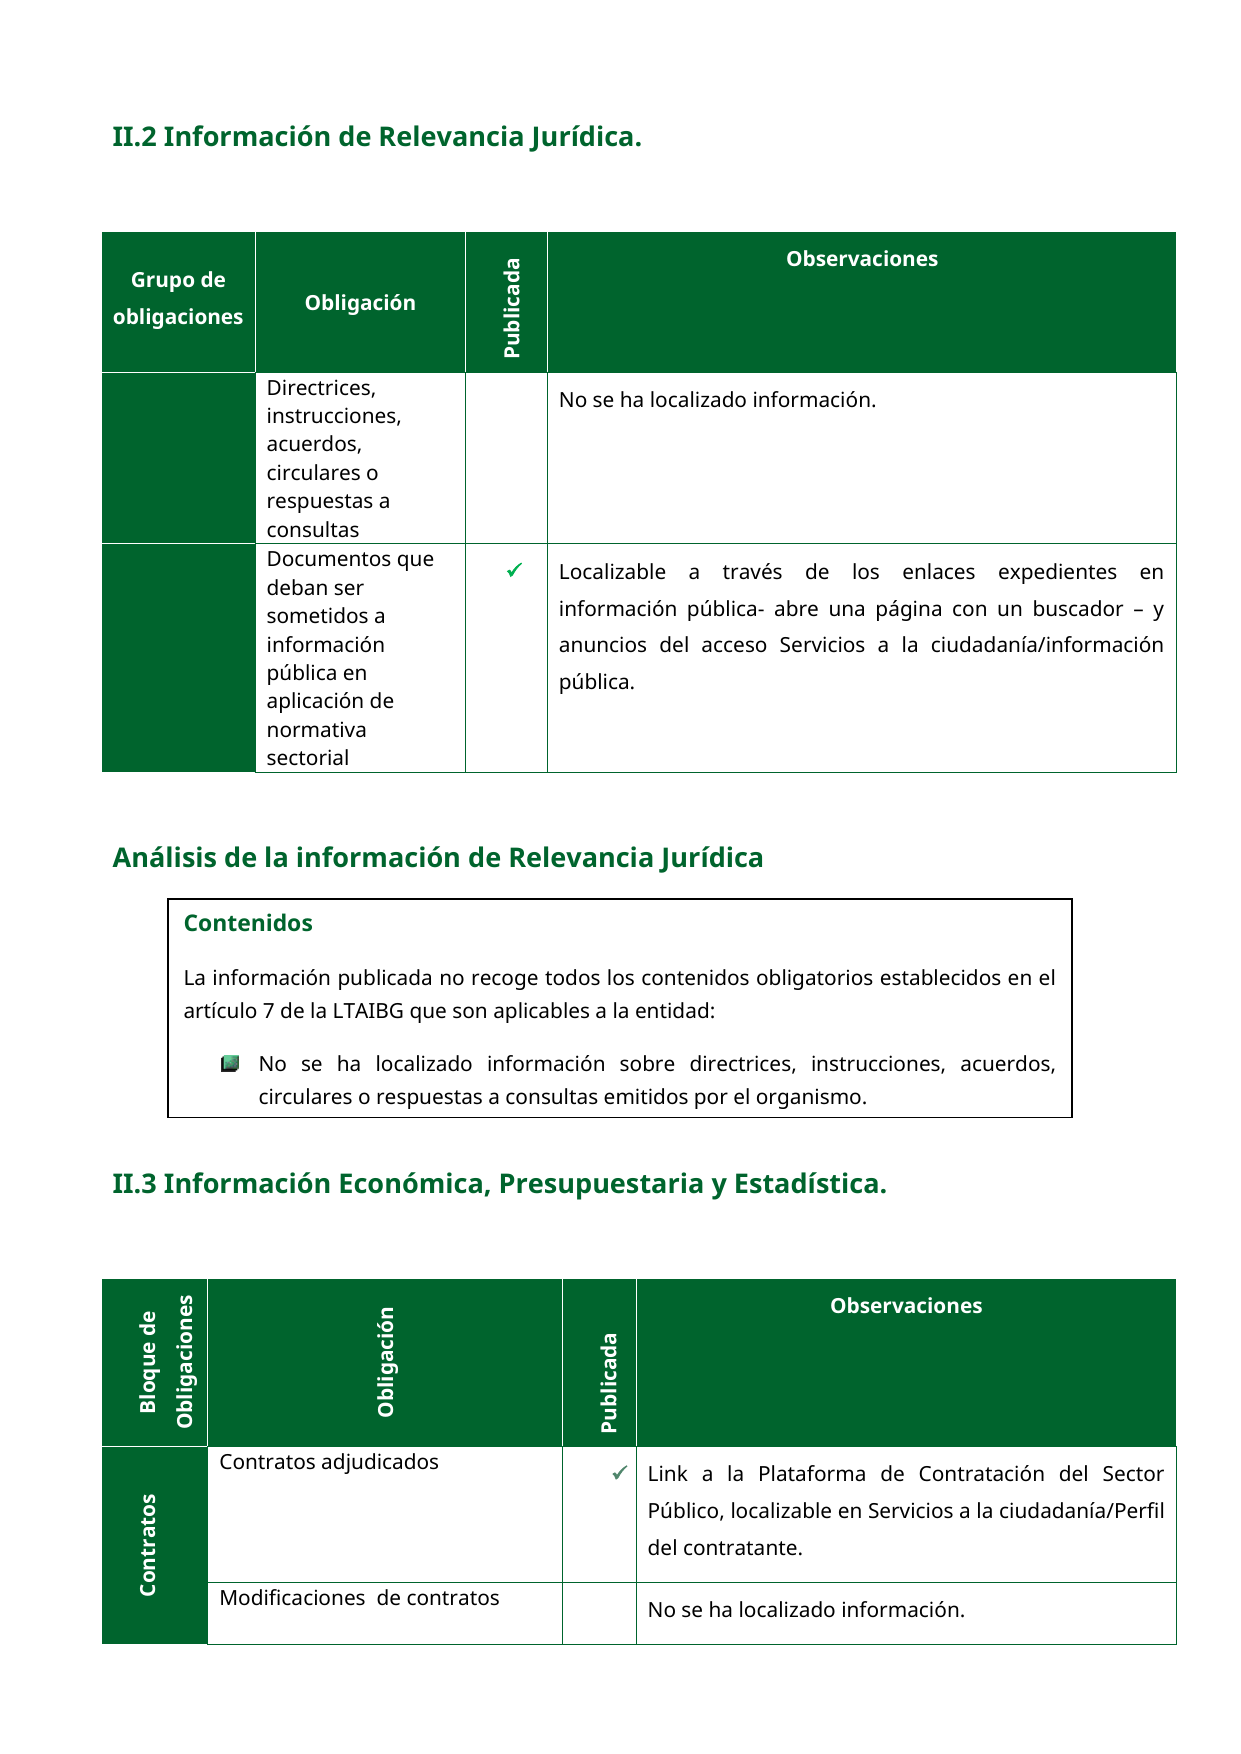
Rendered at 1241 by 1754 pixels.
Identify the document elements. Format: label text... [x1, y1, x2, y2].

table_header Observaciones [548, 232, 1176, 372]
text II.3 Información Económica, Presupuestaria y Estadística. [112, 1164, 1165, 1201]
table_cell [563, 1583, 636, 1644]
table_header Obligación [256, 232, 465, 372]
text Análisis de la información de Relevancia Jurídica [112, 838, 1165, 875]
table_cell [466, 544, 547, 772]
table_cell Contratos [102, 1447, 207, 1644]
table_cell [563, 1447, 636, 1582]
table_header Bloque de Obligaciones [102, 1279, 207, 1446]
table_header Grupo de obligaciones [102, 232, 255, 372]
table_header Publicada [466, 232, 547, 372]
table_cell [466, 373, 547, 543]
table_cell Modificaciones de contratos [208, 1583, 562, 1644]
table_cell [102, 373, 255, 543]
picture [221, 1055, 239, 1072]
table_cell No se ha localizado información. [548, 373, 1176, 543]
table_cell Contratos adjudicados [208, 1447, 562, 1582]
table_cell Localizable a través de los enlaces expedientes en información pública- abre una página con un buscador – y anuncios del acceso Servicios a la ciudadanía/información pública. [548, 544, 1176, 772]
table_header Obligación [208, 1279, 562, 1446]
table_header Observaciones [637, 1279, 1176, 1446]
text II.2 Información de Relevancia Jurídica. [112, 117, 1165, 154]
table_cell [102, 544, 255, 772]
table_cell Directrices, instrucciones, acuerdos, circulares o respuestas a consultas [256, 373, 465, 543]
table_cell Link a la Plataforma de Contratación del Sector Público, localizable en Servicios a la ciudadanía/Perfil del contratante. [637, 1447, 1176, 1582]
table_cell No se ha localizado información. [637, 1583, 1176, 1644]
table_header Publicada [563, 1279, 636, 1446]
table_cell Documentos que deban ser sometidos a información pública en aplicación de normativa sectorial [256, 544, 465, 772]
